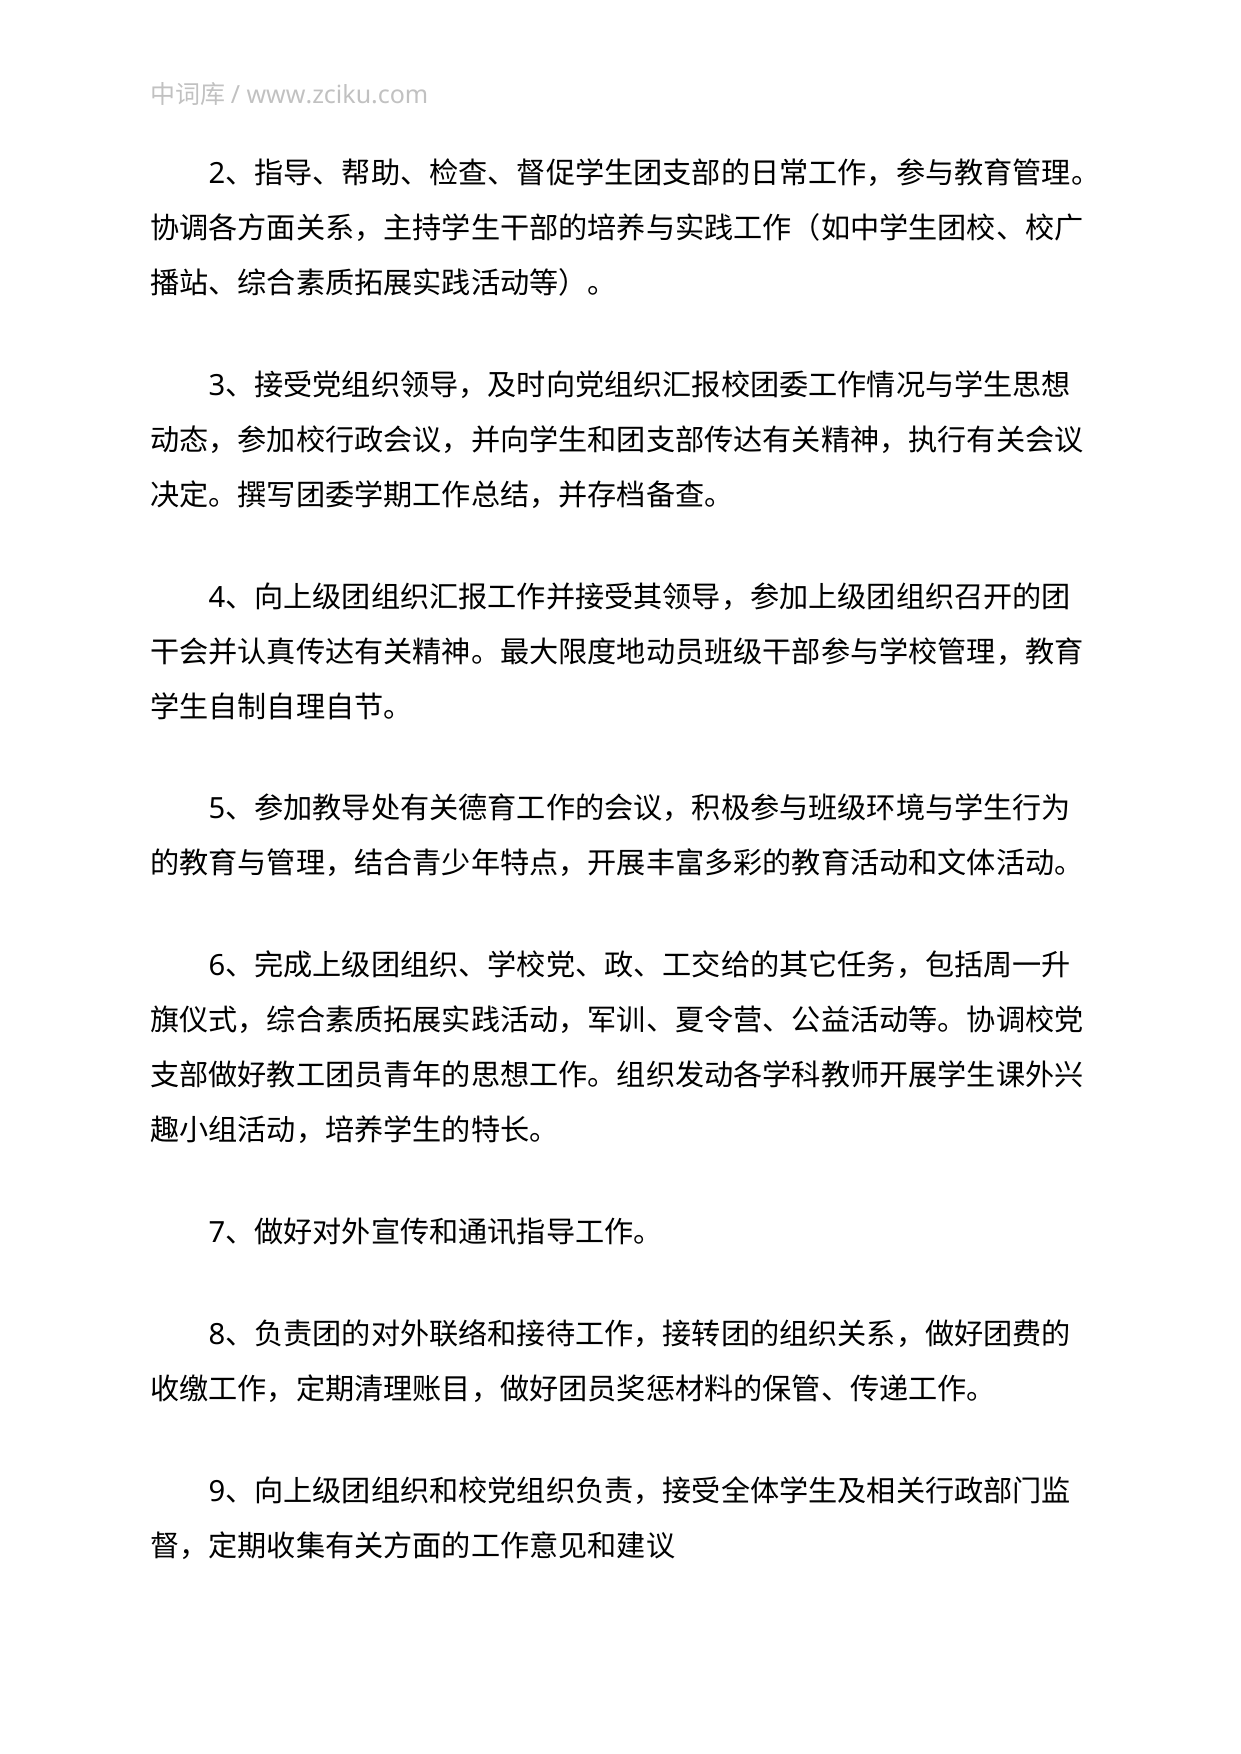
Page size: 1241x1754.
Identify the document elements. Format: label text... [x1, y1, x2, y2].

text 6、完成上级团组织、学校党、政、工交给的其它任务，包括周一升旗仪式，综合素质拓展实践活动，军训、夏令营、公益活动等。协调校党支部做好教工团员青年的思想工作。组织发动各学科教师开展学生课外兴趣小组活动，培养学生的特长。 [150, 942, 1090, 1149]
text 4、向上级团组织汇报工作并接受其领导，参加上级团组织召开的团干会并认真传达有关精神。最大限度地动员班级干部参与学校管理，教育学生自制自理自节。 [150, 573, 1090, 726]
text 3、接受党组织领导，及时向党组织汇报校团委工作情况与学生思想动态，参加校行政会议，并向学生和团支部传达有关精神，执行有关会议决定。撰写团委学期工作总结，并存档备查。 [150, 362, 1090, 514]
text 7、做好对外宣传和通讯指导工作。 [150, 1208, 1090, 1251]
text 2、指导、帮助、检查、督促学生团支部的日常工作，参与教育管理。协调各方面关系，主持学生干部的培养与实践工作（如中学生团校、校广播站、综合素质拓展实践活动等）。 [150, 150, 1090, 302]
text 9、向上级团组织和校党组织负责，接受全体学生及相关行政部门监督，定期收集有关方面的工作意见和建议 [150, 1467, 1090, 1564]
text 5、参加教导处有关德育工作的会议，积极参与班级环境与学生行为的教育与管理，结合青少年特点，开展丰富多彩的教育活动和文体活动。 [150, 785, 1090, 882]
text 8、负责团的对外联络和接待工作，接转团的组织关系，做好团费的收缴工作，定期清理账目，做好团员奖惩材料的保管、传递工作。 [150, 1310, 1090, 1408]
